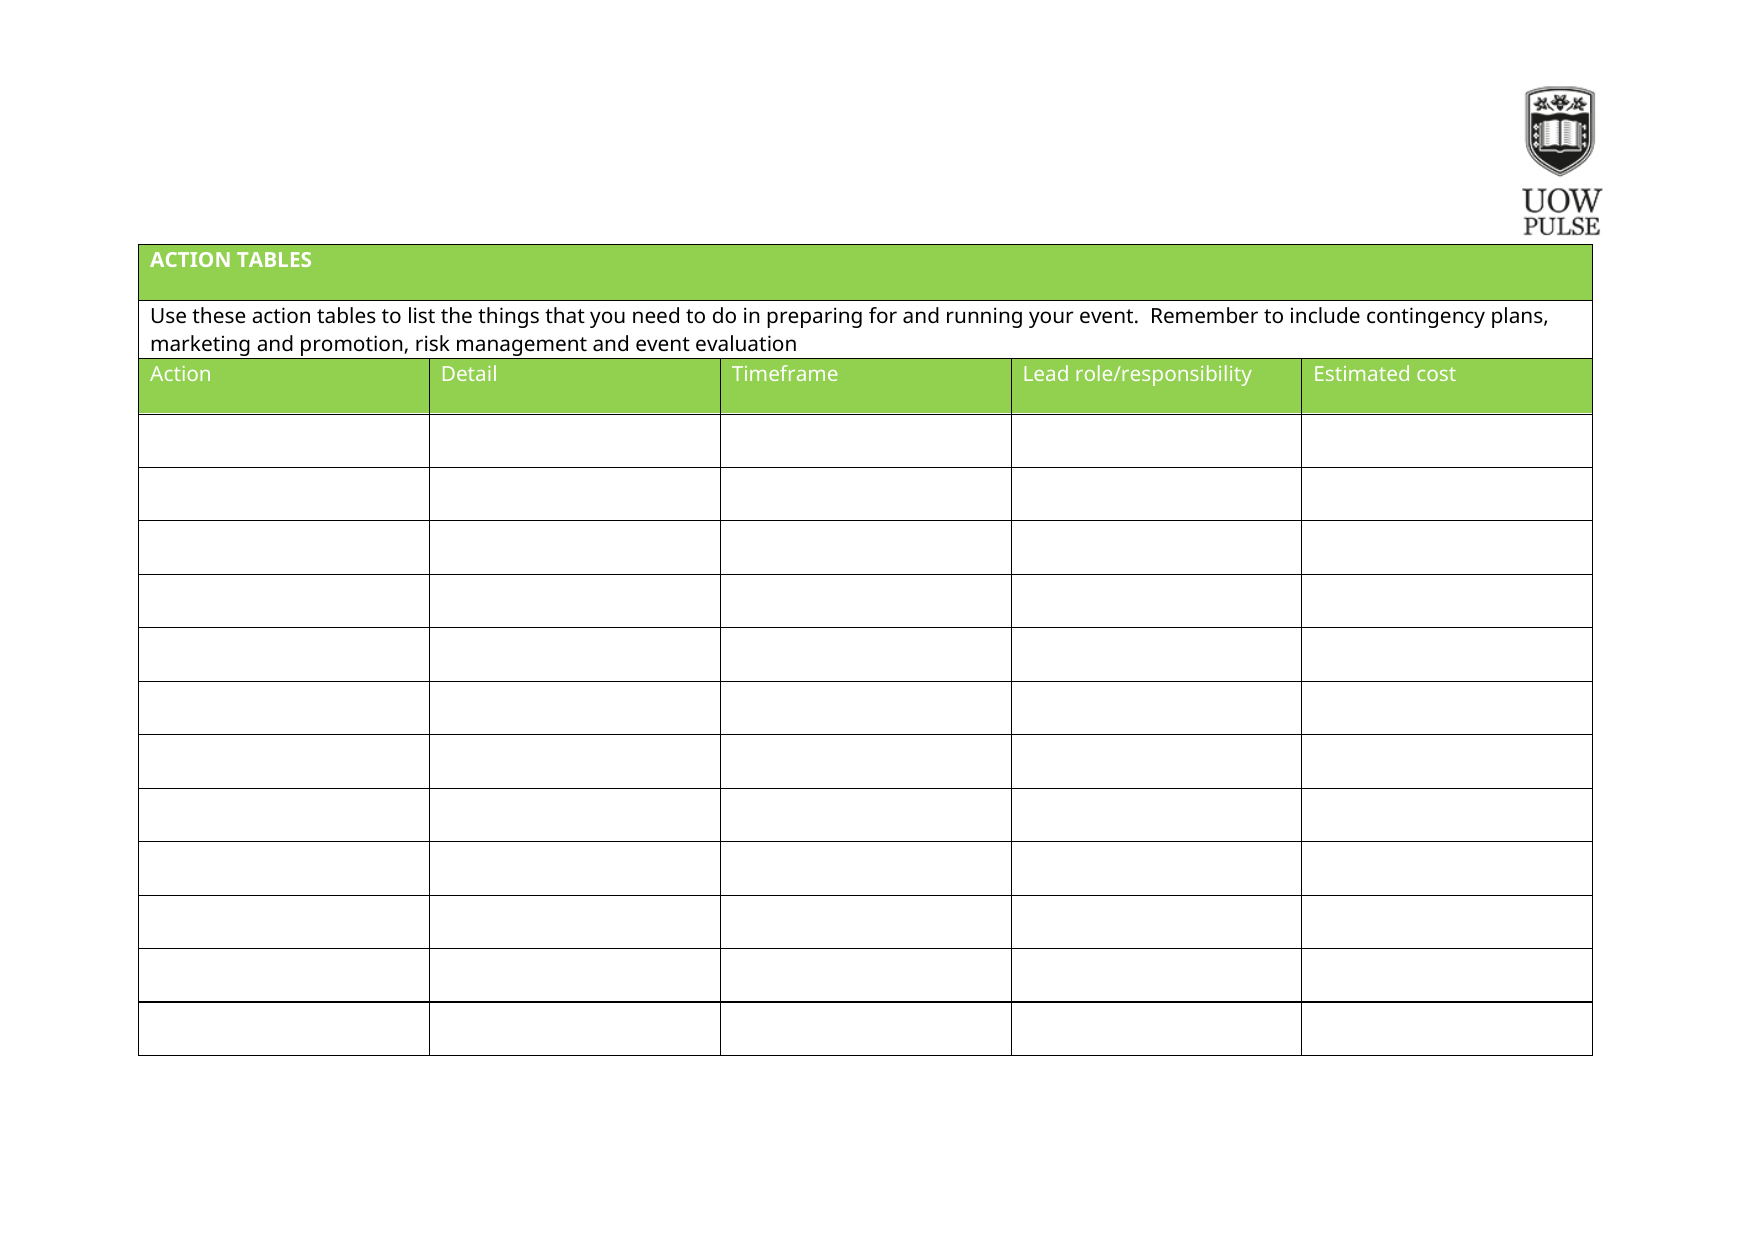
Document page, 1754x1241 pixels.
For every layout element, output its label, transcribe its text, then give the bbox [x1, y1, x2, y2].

table_cell [1012, 682, 1301, 734]
table_cell [430, 628, 720, 681]
table_cell [1012, 575, 1301, 627]
table_cell [1302, 789, 1592, 841]
table_cell [721, 949, 1011, 1001]
table_cell [430, 1003, 720, 1055]
table_cell [1302, 949, 1592, 1001]
table_cell [721, 789, 1011, 841]
table_cell [721, 896, 1011, 948]
table_cell [1012, 1003, 1301, 1055]
table_cell [721, 468, 1011, 520]
table_cell [430, 789, 720, 841]
table_cell [1012, 415, 1301, 467]
table_cell [430, 949, 720, 1001]
table_cell [721, 575, 1011, 627]
table_cell [430, 468, 720, 520]
table_cell [1302, 1003, 1592, 1055]
table_cell [139, 789, 429, 841]
table_cell [721, 842, 1011, 894]
table_cell [721, 415, 1011, 467]
table_cell [1302, 628, 1592, 681]
table_cell [139, 1003, 429, 1055]
table_cell [430, 842, 720, 894]
table_cell [1012, 468, 1301, 520]
table_cell [1012, 735, 1301, 788]
table_cell [430, 896, 720, 948]
table_cell [1012, 949, 1301, 1001]
table_cell Use these action tables to list the things that you need to do in preparing for and running your event. Remember to include contingency plans, marketing and promotion, risk management and event evaluation [139, 301, 1592, 358]
table_cell [139, 896, 429, 948]
table_cell [430, 682, 720, 734]
table_cell [1012, 842, 1301, 894]
table_cell [721, 682, 1011, 734]
table_cell [139, 575, 429, 627]
table_cell [1302, 896, 1592, 948]
table_cell [1302, 468, 1592, 520]
table_cell [139, 415, 429, 467]
table_cell [430, 415, 720, 467]
table_cell [1302, 682, 1592, 734]
table_cell [1302, 575, 1592, 627]
table_cell [139, 628, 429, 681]
table_cell [721, 521, 1011, 574]
table_cell [1012, 628, 1301, 681]
table_cell [721, 628, 1011, 681]
table_cell [430, 521, 720, 574]
table_cell [721, 1003, 1011, 1055]
table_cell [430, 735, 720, 788]
table_cell [1302, 415, 1592, 467]
picture [1520, 73, 1604, 245]
table_cell [721, 735, 1011, 788]
table_cell [1012, 789, 1301, 841]
table_cell Timeframe [721, 359, 1011, 413]
table_cell Action [139, 359, 429, 413]
table_cell [1302, 735, 1592, 788]
table_cell [139, 682, 429, 734]
table_cell [1302, 521, 1592, 574]
table_cell Detail [430, 359, 720, 413]
table_cell Estimated cost [1302, 359, 1592, 413]
table_cell [1012, 896, 1301, 948]
table_cell [1302, 842, 1592, 894]
table_cell [139, 468, 429, 520]
table_header ACTION TABLES [139, 245, 1592, 300]
table_cell Lead role/responsibility [1012, 359, 1301, 413]
table_cell [1012, 521, 1301, 574]
table_cell [430, 575, 720, 627]
table_cell [139, 735, 429, 788]
table_cell [139, 521, 429, 574]
table_cell [139, 949, 429, 1001]
table_cell [139, 842, 429, 894]
